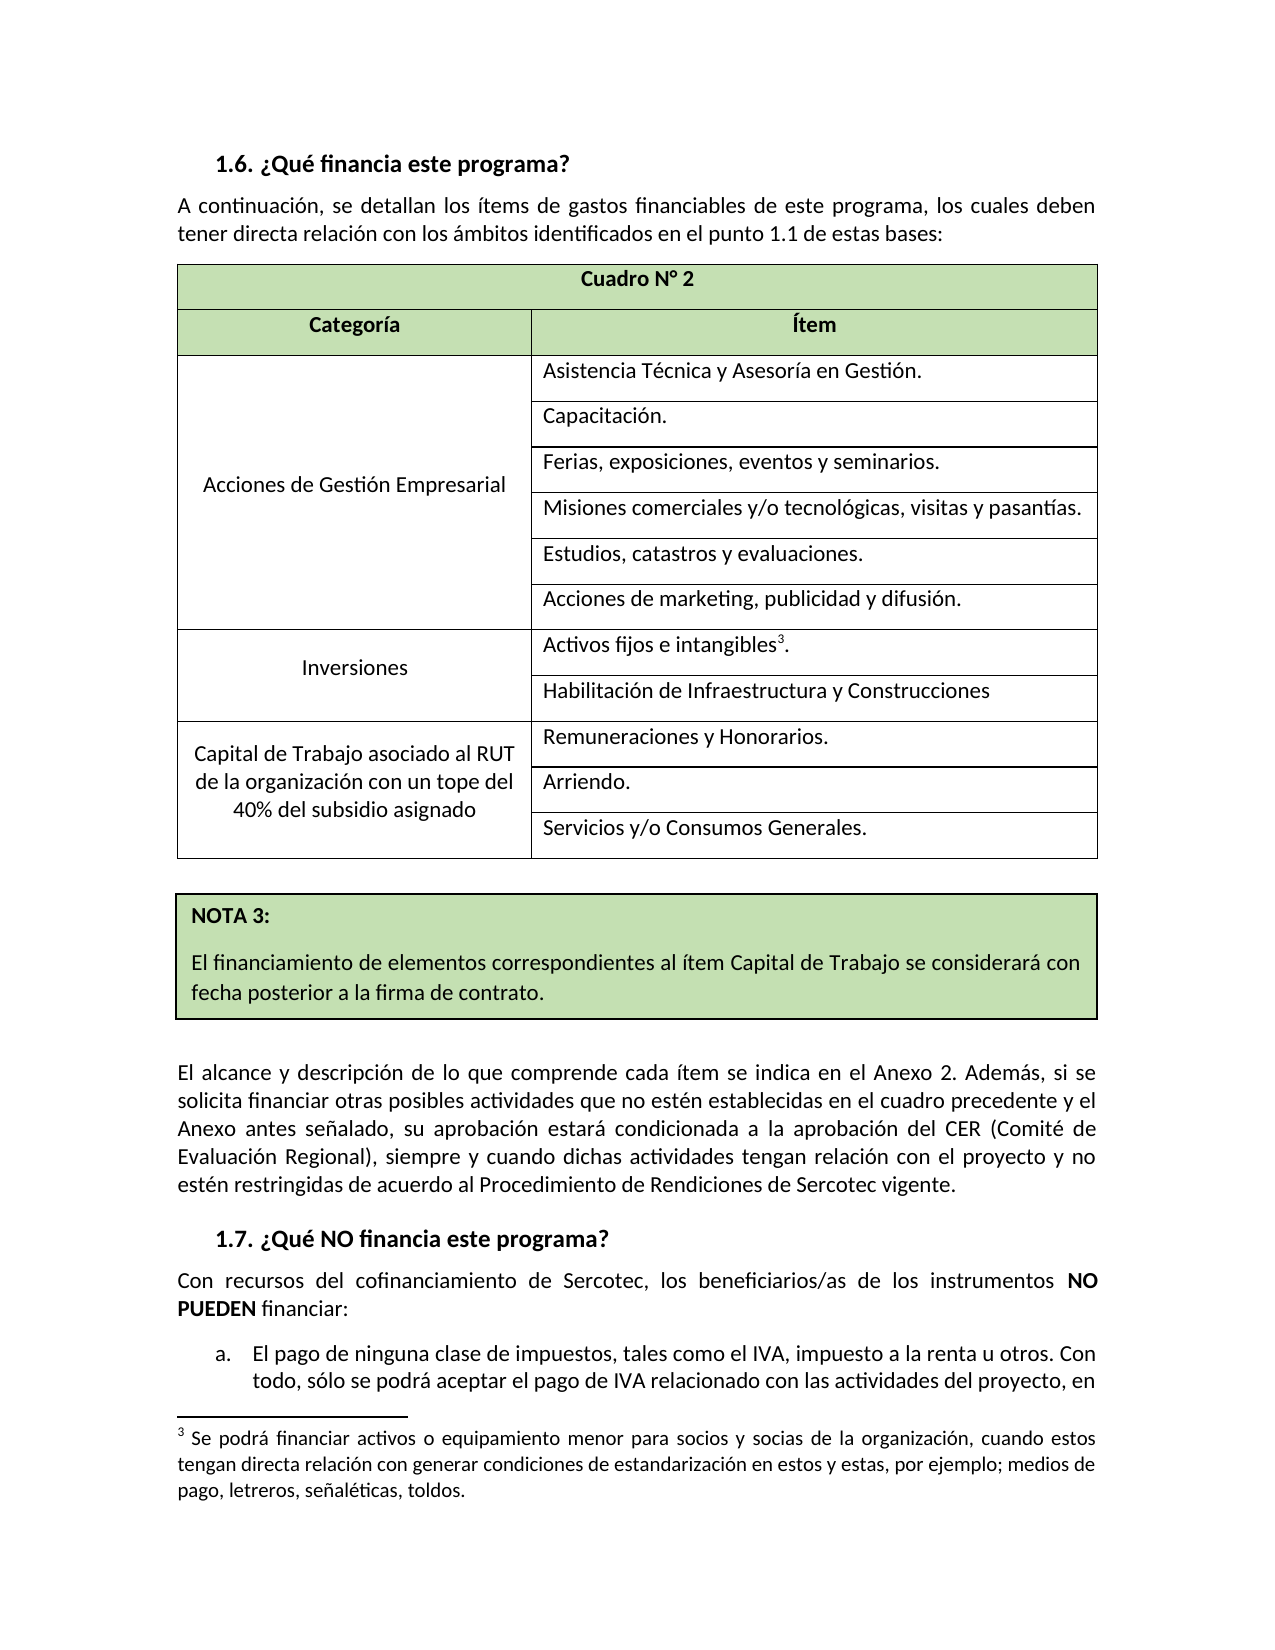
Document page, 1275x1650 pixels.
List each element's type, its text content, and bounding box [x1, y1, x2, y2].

subtitle ¿Qué NO financia este programa? [215, 1223, 1098, 1253]
text El alcance y descripción de lo que comprende cada ítem se indica en el Anexo 2. Además, si se solicita financiar otras posibles actividades que no estén establecidas en el cuadro precedente y el Anexo antes señalado, su aprobación estará condicionada a la aprobación del CER (Comité de Evaluación Regional), siempre y cuando dichas actividades tengan relación con el proyecto y no estén restringidas de acuerdo al Procedimiento de Rendiciones de Sercotec vigente. [177, 1058, 1098, 1198]
text A continuación, se detallan los ítems de gastos financiables de este programa, los cuales deben tener directa relación con los ámbitos identificados en el punto 1.1 de estas bases: [177, 191, 1098, 247]
table_cell Inversiones [178, 630, 531, 721]
table_cell Servicios y/o Consumos Generales. [532, 813, 1097, 858]
table_cell Remuneraciones y Honorarios. [532, 722, 1097, 766]
table_header Cuadro N° 2 [178, 265, 1097, 309]
table_cell Ferias, exposiciones, eventos y seminarios. [532, 448, 1097, 492]
table_cell Activos fijos e intangibles. [532, 630, 1097, 675]
table_cell Categoría [178, 310, 531, 355]
text Con recursos del cofinanciamiento de Sercotec, los beneficiarios/as de los instrumentos NO PUEDEN financiar: [177, 1266, 1098, 1322]
table_cell Asistencia Técnica y Asesoría en Gestión. [532, 356, 1097, 401]
subtitle ¿Qué financia este programa? [215, 148, 1098, 178]
table_cell Arriendo. [532, 768, 1097, 812]
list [215, 1339, 1098, 1395]
table_cell Capacitación. [532, 402, 1097, 446]
table_cell Acciones de Gestión Empresarial [178, 356, 531, 629]
table_cell Capital de Trabajo asociado al RUT de la organización con un tope del 40% del subsidio asignado [178, 722, 531, 858]
table_cell Acciones de marketing, publicidad y difusión. [532, 585, 1097, 629]
table_cell Misiones comerciales y/o tecnológicas, visitas y pasantías. [532, 493, 1097, 538]
table_cell Habilitación de Infraestructura y Construcciones [532, 676, 1097, 721]
table_cell Ítem [532, 310, 1097, 355]
table_cell Estudios, catastros y evaluaciones. [532, 539, 1097, 583]
